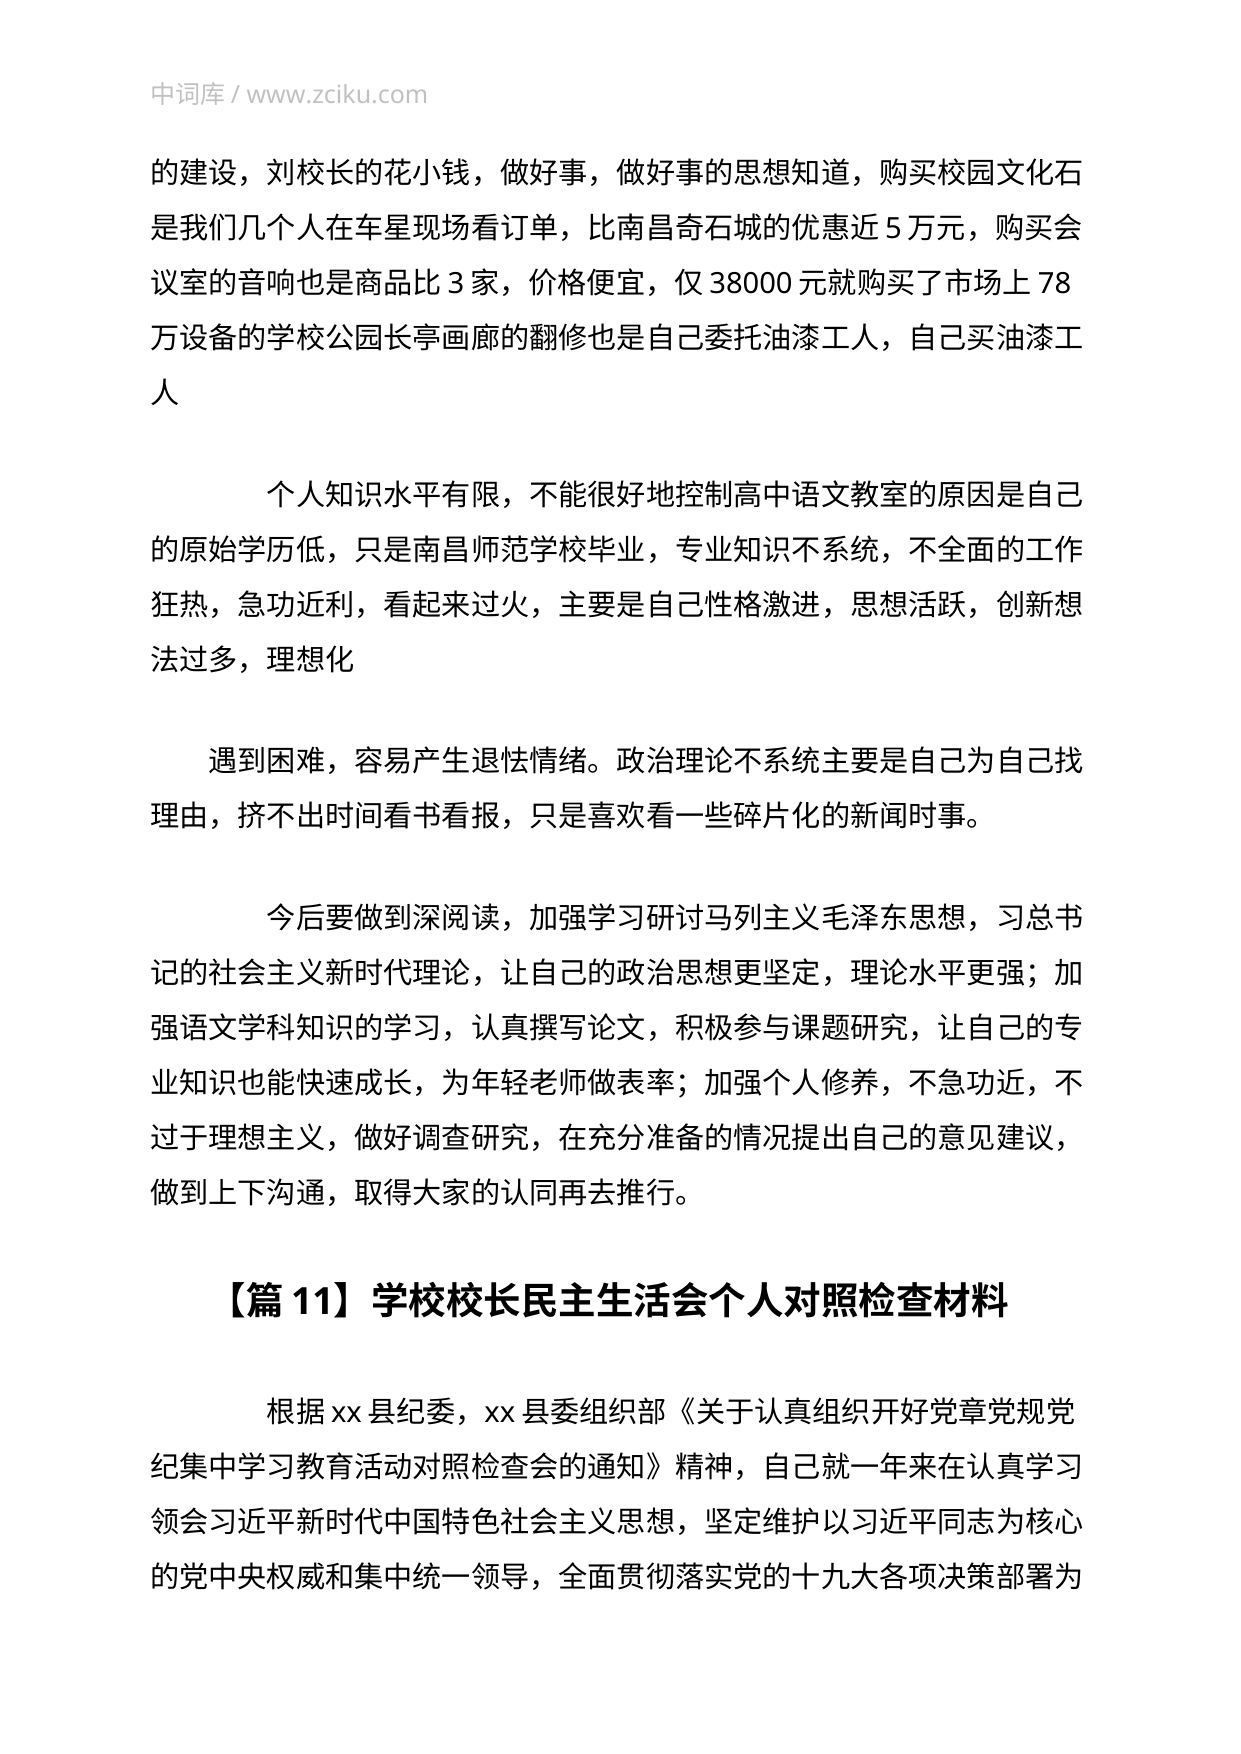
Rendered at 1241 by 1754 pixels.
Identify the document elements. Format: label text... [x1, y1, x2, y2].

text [150, 1388, 1090, 1596]
text 遇到困难，容易产生退怯情绪。政治理论不系统主要是自己为自己找理由，挤不出时间看书看报，只是喜欢看一些碎片化的新闻时事。 [150, 738, 1090, 835]
text 个人知识水平有限，不能很好地控制高中语文教室的原因是自己的原始学历低，只是南昌师范学校毕业，专业知识不系统，不全面的工作狂热，急功近利，看起来过火，主要是自己性格激进，思想活跃，创新想法过多，理想化 [150, 472, 1090, 678]
text 今后要做到深阅读，加强学习研讨马列主义毛泽东思想，习总书记的社会主义新时代理论，让自己的政治思想更坚定，理论水平更强；加强语文学科知识的学习，认真撰写论文，积极参与课题研究，让自己的专业知识也能快速成长，为年轻老师做表率；加强个人修养，不急功近，不过于理想主义，做好调查研究，在充分准备的情况提出自己的意见建议，做到上下沟通，取得大家的认同再去推行。 [150, 895, 1090, 1211]
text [150, 150, 1090, 412]
text 【篇11】学校校长民主生活会个人对照检查材料 [150, 1271, 1090, 1325]
